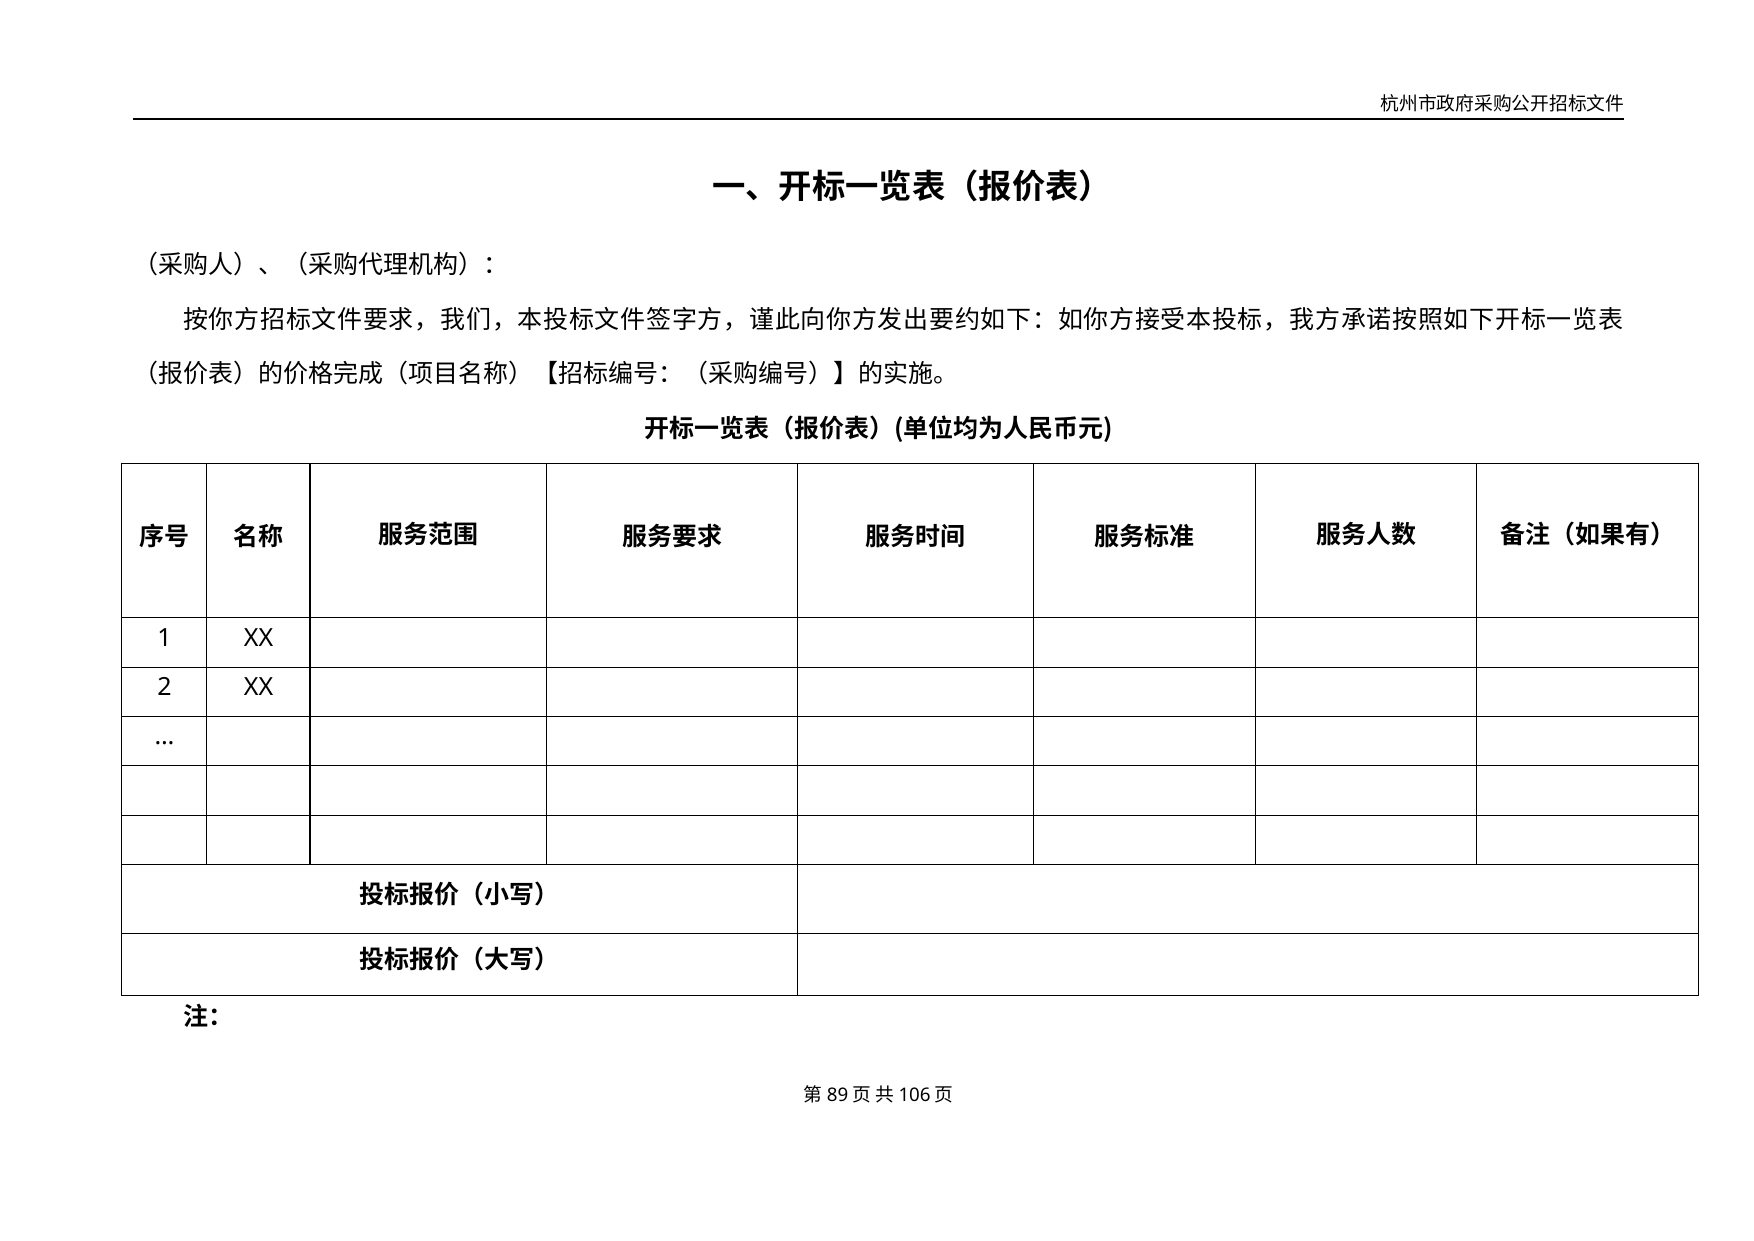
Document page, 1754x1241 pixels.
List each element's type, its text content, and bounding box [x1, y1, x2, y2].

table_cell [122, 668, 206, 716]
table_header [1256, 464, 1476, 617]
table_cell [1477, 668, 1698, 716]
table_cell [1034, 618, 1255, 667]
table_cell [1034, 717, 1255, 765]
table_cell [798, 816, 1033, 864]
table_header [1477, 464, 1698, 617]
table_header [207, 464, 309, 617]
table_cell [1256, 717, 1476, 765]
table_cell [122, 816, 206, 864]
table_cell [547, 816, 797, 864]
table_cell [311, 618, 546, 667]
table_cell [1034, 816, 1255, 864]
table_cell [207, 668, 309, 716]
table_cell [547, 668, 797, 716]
text 一、开标一览表（报价表） [133, 160, 1624, 208]
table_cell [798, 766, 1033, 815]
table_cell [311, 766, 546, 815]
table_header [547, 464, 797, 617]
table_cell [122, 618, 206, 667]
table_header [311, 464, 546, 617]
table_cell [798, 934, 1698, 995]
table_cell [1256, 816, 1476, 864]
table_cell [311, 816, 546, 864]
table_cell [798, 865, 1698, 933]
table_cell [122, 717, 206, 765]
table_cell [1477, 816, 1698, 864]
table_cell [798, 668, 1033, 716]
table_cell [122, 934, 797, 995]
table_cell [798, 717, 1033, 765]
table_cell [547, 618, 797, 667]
text 注： [183, 996, 1624, 1032]
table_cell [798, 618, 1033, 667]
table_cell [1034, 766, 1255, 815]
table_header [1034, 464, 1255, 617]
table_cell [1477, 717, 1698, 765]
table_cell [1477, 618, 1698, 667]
text 开标一览表（报价表）(单位均为人民币元) [133, 408, 1624, 444]
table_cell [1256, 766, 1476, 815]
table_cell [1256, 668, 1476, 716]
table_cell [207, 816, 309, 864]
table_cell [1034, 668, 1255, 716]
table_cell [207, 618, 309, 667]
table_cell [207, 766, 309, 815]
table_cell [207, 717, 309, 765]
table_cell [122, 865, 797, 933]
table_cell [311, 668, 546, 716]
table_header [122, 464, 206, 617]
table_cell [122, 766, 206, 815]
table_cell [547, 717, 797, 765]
text （采购人）、（采购代理机构）： [133, 245, 1624, 281]
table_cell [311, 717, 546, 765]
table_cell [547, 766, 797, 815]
text 按你方招标文件要求，我们，本投标文件签字方，谨此向你方发出要约如下：如你方接受本投标，我方承诺按照如下开标一览表（报价表）的价格完成（项目名称）【招标编号：（采购编号）】的实施。 [133, 299, 1624, 390]
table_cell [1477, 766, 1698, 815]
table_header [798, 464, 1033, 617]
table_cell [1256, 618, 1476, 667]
